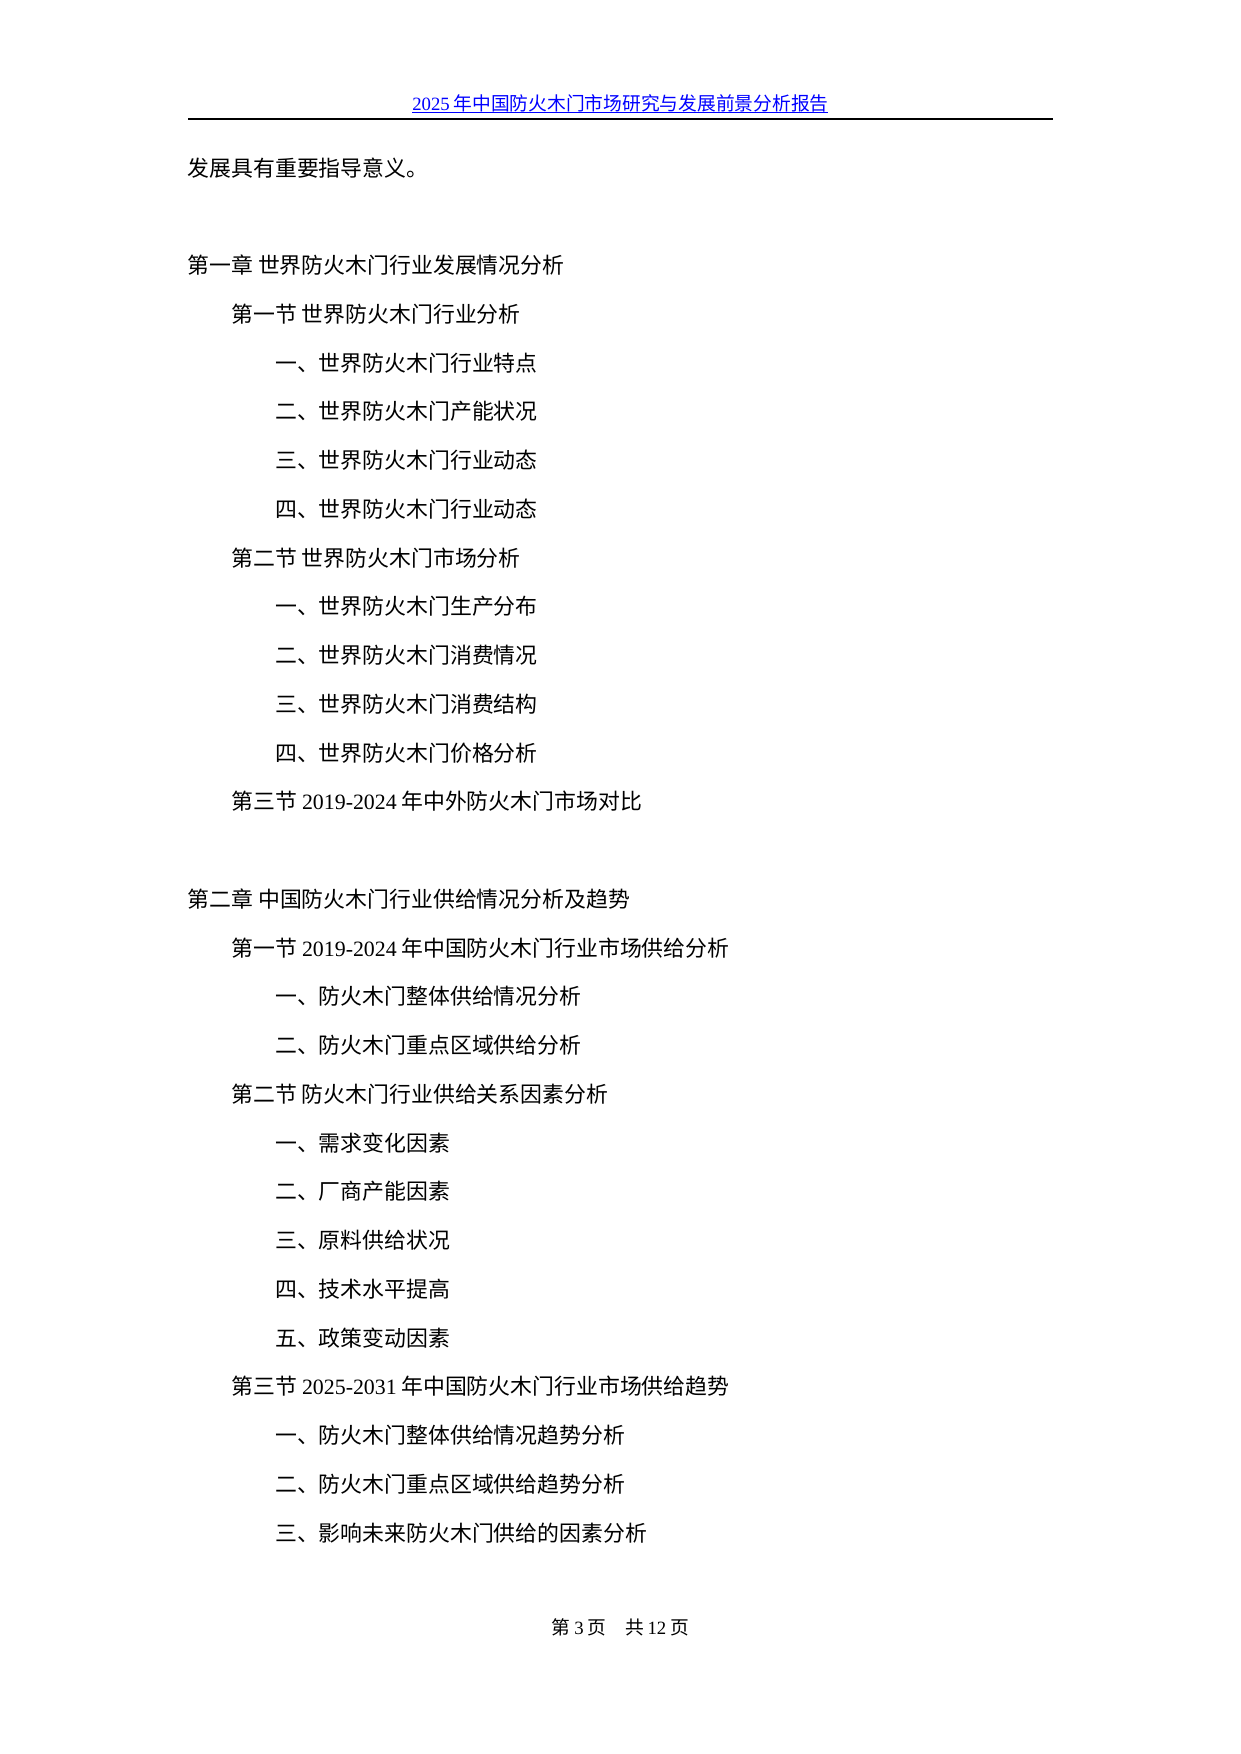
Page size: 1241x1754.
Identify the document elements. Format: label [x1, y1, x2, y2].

text [187, 150, 1053, 1548]
